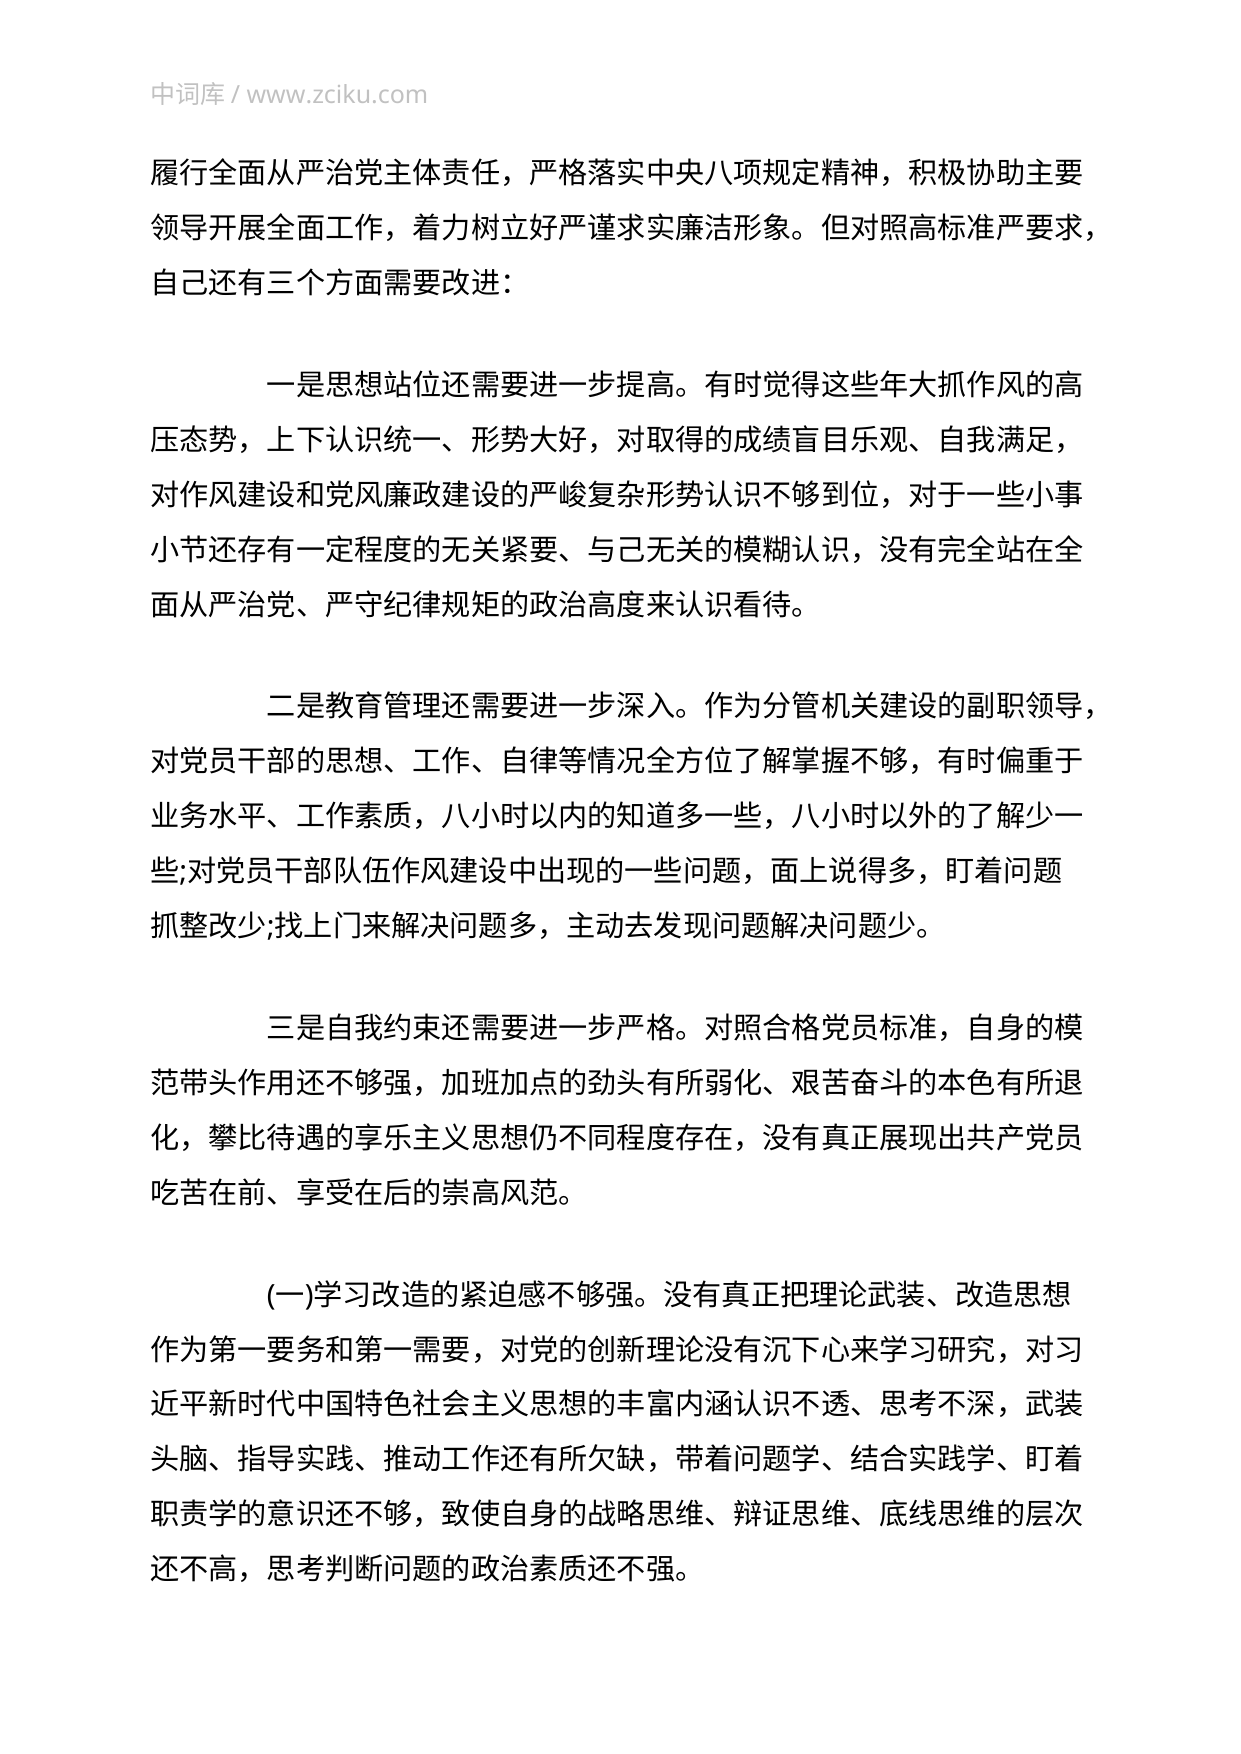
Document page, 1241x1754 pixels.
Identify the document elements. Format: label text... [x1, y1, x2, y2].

text (一)学习改造的紧迫感不够强。没有真正把理论武装、改造思想作为第一要务和第一需要，对党的创新理论没有沉下心来学习研究，对习近平新时代中国特色社会主义思想的丰富内涵认识不透、思考不深，武装头脑、指导实践、推动工作还有所欠缺，带着问题学、结合实践学、盯着职责学的意识还不够，致使自身的战略思维、辩证思维、底线思维的层次还不高，思考判断问题的政治素质还不强。 [150, 1271, 1090, 1588]
text 二是教育管理还需要进一步深入。作为分管机关建设的副职领导，对党员干部的思想、工作、自律等情况全方位了解掌握不够，有时偏重于业务水平、工作素质，八小时以内的知道多一些，八小时以外的了解少一些;对党员干部队伍作风建设中出现的一些问题，面上说得多，盯着问题抓整改少;找上门来解决问题多，主动去发现问题解决问题少。 [150, 683, 1090, 945]
text 一是思想站位还需要进一步提高。有时觉得这些年大抓作风的高压态势，上下认识统一、形势大好，对取得的成绩盲目乐观、自我满足，对作风建设和党风廉政建设的严峻复杂形势认识不够到位，对于一些小事小节还存有一定程度的无关紧要、与己无关的模糊认识，没有完全站在全面从严治党、严守纪律规矩的政治高度来认识看待。 [150, 362, 1090, 623]
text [150, 150, 1090, 302]
text 三是自我约束还需要进一步严格。对照合格党员标准，自身的模范带头作用还不够强，加班加点的劲头有所弱化、艰苦奋斗的本色有所退化，攀比待遇的享乐主义思想仍不同程度存在，没有真正展现出共产党员吃苦在前、享受在后的崇高风范。 [150, 1004, 1090, 1212]
